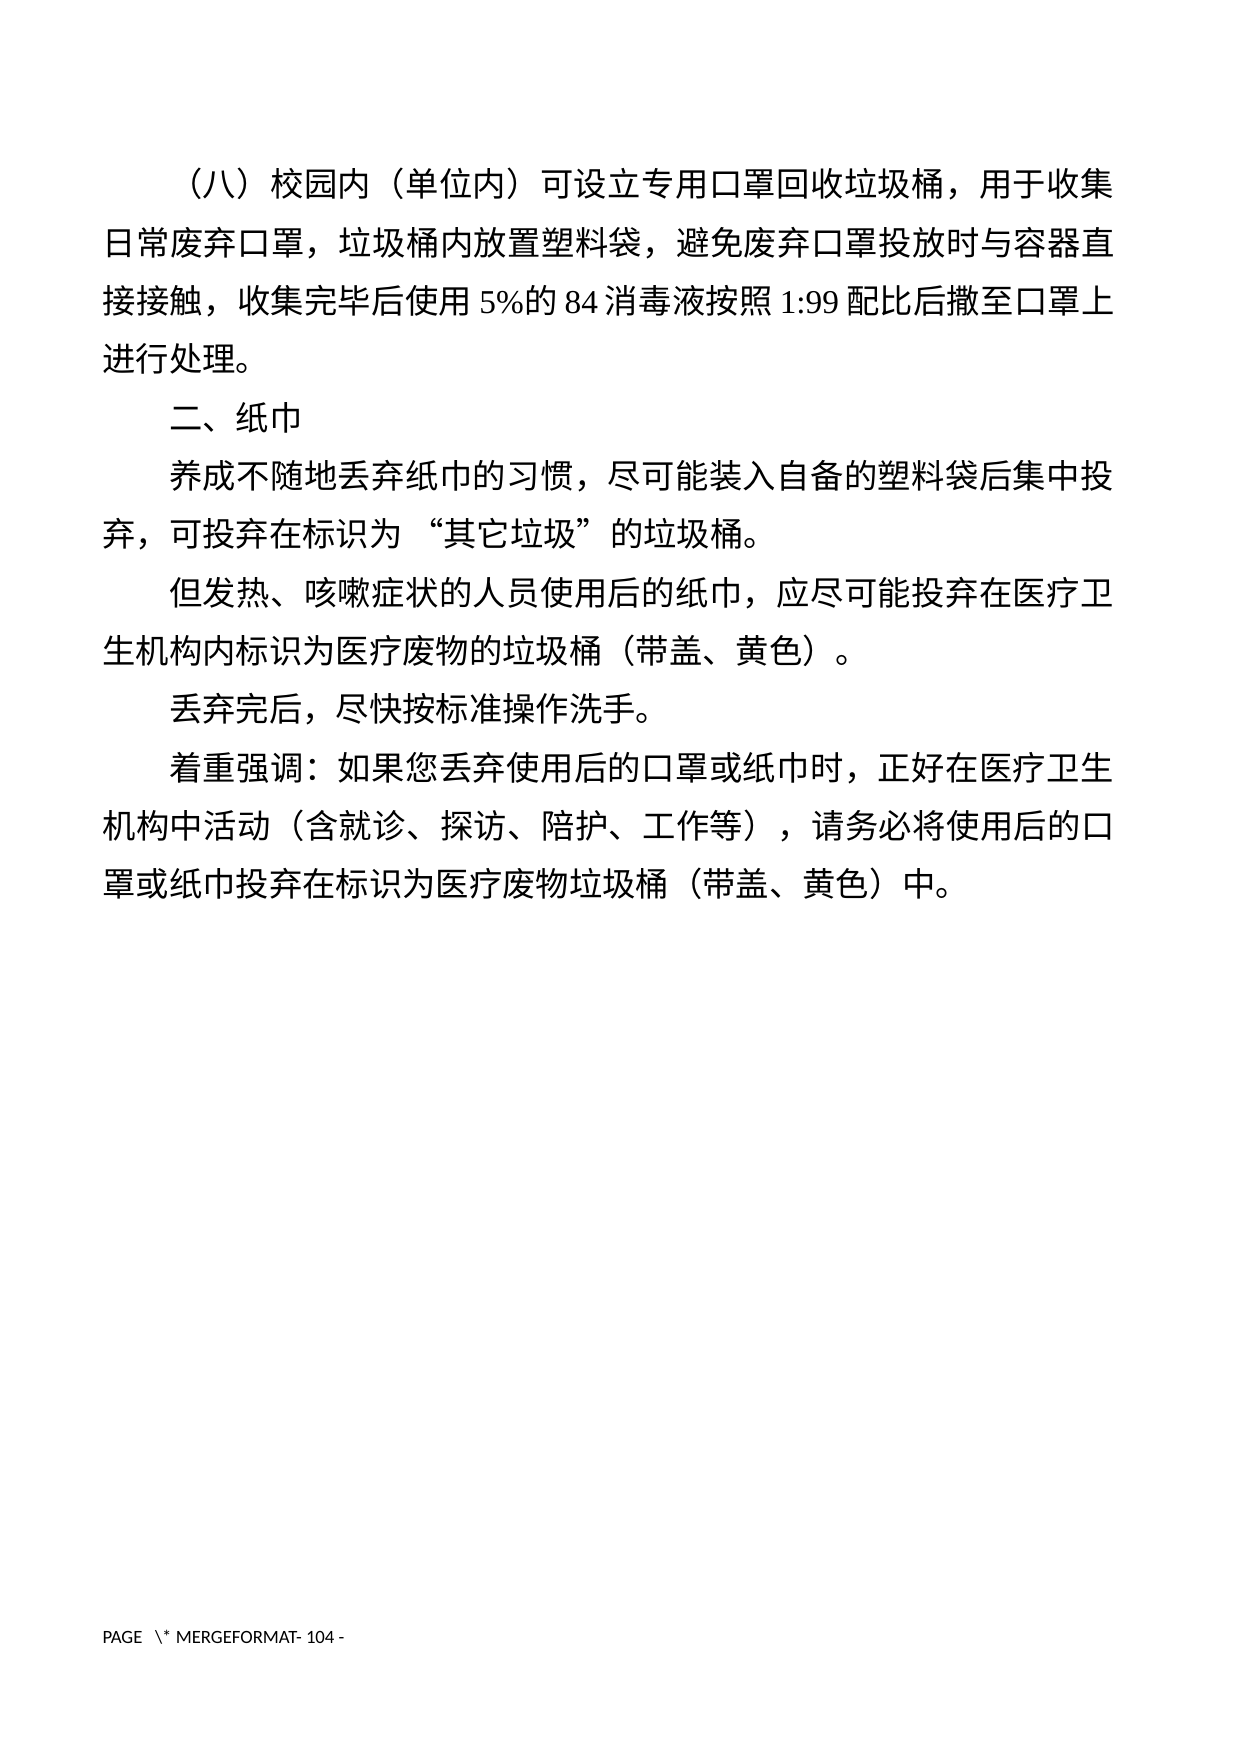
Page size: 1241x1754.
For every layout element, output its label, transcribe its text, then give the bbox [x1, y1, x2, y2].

text 丢弃完后，尽快按标准操作洗手。 [102, 675, 1115, 733]
text 养成不随地丢弃纸巾的习惯，尽可能装入自备的塑料袋后集中投弃，可投弃在标识为 “其它垃圾”的垃圾桶。 [102, 442, 1115, 558]
text 但发热、咳嗽症状的人员使用后的纸巾，应尽可能投弃在医疗卫生机构内标识为医疗废物的垃圾桶（带盖、黄色）。 [102, 558, 1115, 675]
text （八）校园内（单位内）可设立专用口罩回收垃圾桶，用于收集日常废弃口罩，垃圾桶内放置塑料袋，避免废弃口罩投放时与容器直接接触，收集完毕后使用5%的84消毒液按照1:99配比后撒至口罩上进行处理。 [102, 150, 1115, 383]
text 着重强调：如果您丢弃使用后的口罩或纸巾时，正好在医疗卫生机构中活动（含就诊、探访、陪护、工作等），请务必将使用后的口罩或纸巾投弃在标识为医疗废物垃圾桶（带盖、黄色）中。 [102, 733, 1115, 908]
text 二、纸巾 [102, 383, 1115, 442]
